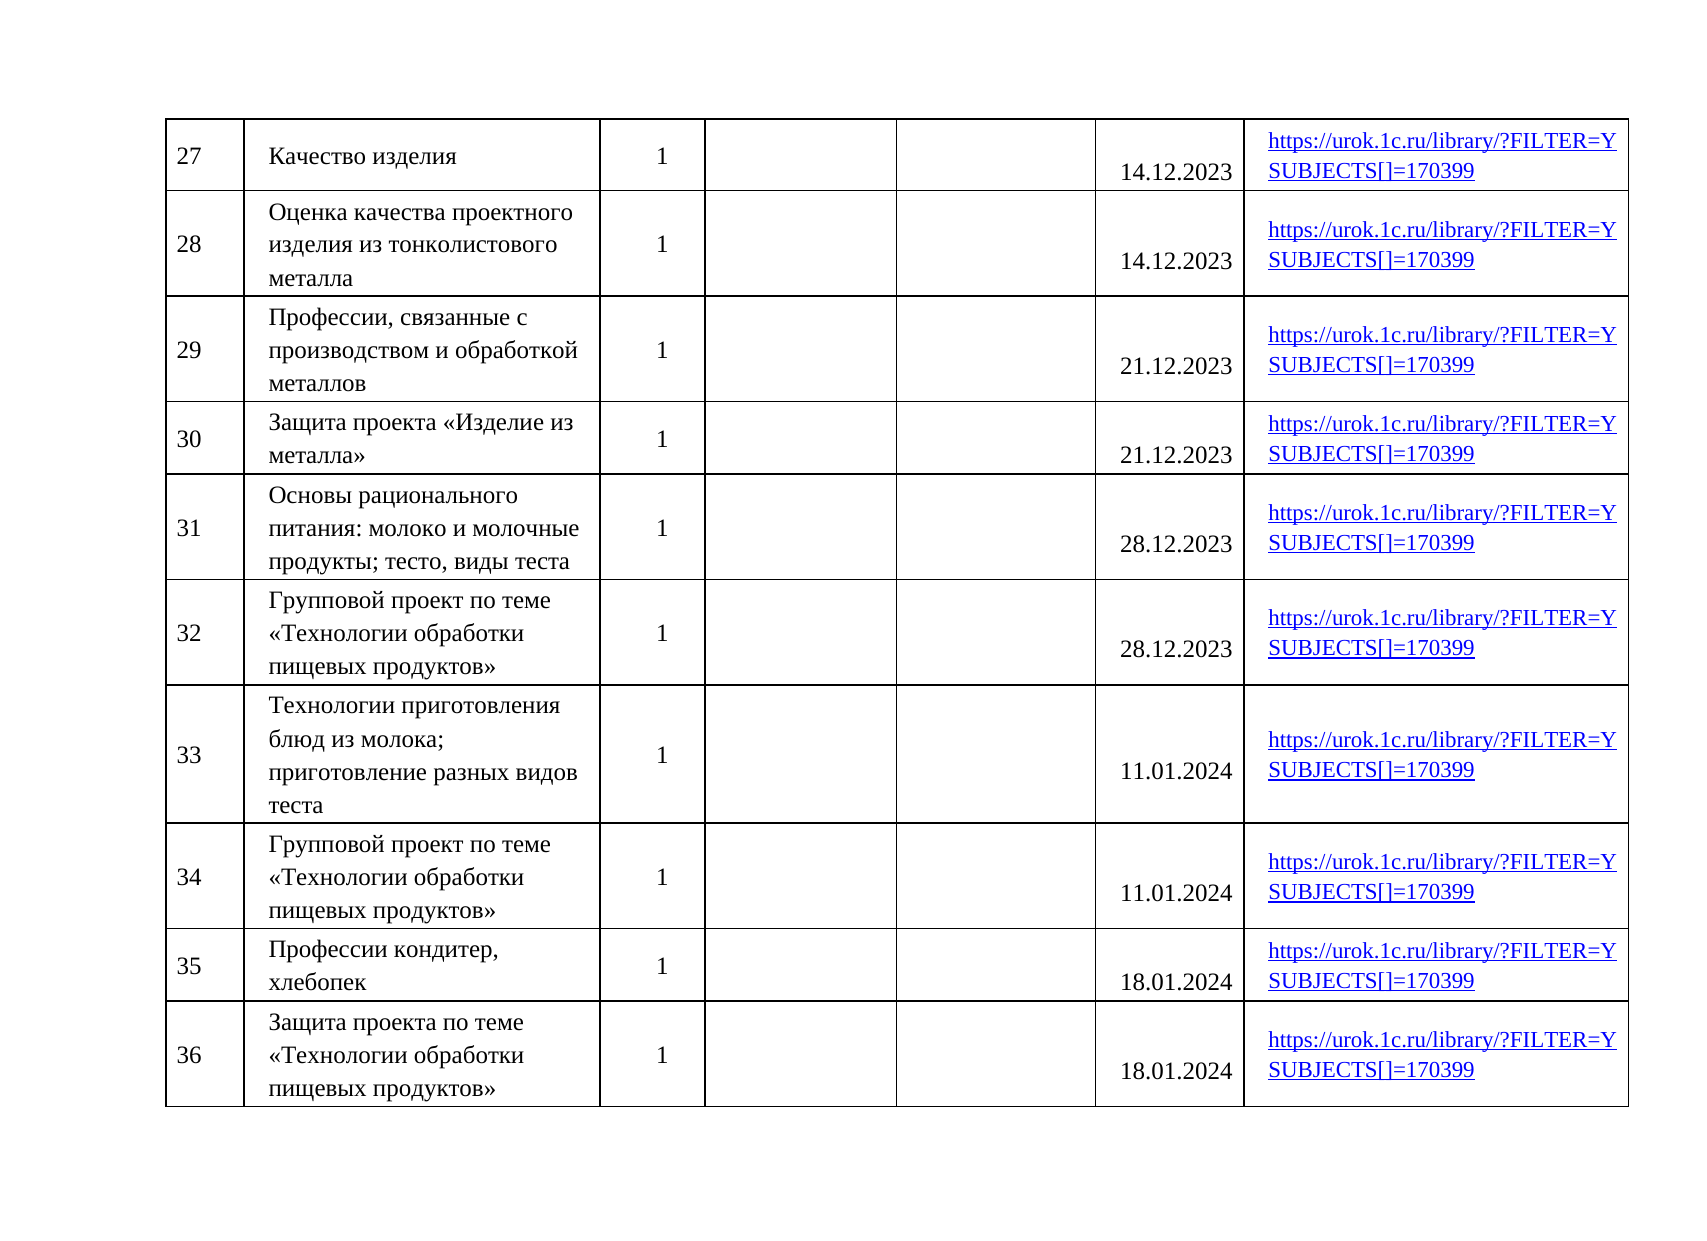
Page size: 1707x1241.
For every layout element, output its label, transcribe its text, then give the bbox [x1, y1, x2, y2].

table_cell 18.01.2024 [1096, 929, 1243, 1000]
table_cell Технологии приготовления блюд из молока; приготовление разных видов теста [245, 686, 599, 822]
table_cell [1245, 1002, 1628, 1106]
table_cell [706, 929, 896, 1000]
table_cell 28 [167, 191, 243, 295]
table_cell Профессии, связанные с производством и обработкой металлов [245, 297, 599, 401]
table_cell 1 [601, 475, 704, 578]
table_cell Оценка качества проектного изделия из тонколистового металла [245, 191, 599, 295]
table_cell 28.12.2023 [1096, 475, 1243, 578]
table_cell [706, 580, 896, 684]
table_cell Защита проекта «Изделие из металла» [245, 402, 599, 473]
table_cell 29 [167, 297, 243, 401]
table_cell 1 [601, 824, 704, 928]
table_cell [706, 1002, 896, 1106]
table_cell 1 [601, 580, 704, 684]
table_cell Профессии кондитер, хлебопек [245, 929, 599, 1000]
table_cell https://urok.1c.ru/library/?FILTER=Y SUBJECTS[]=170399 [1245, 402, 1628, 473]
table_cell 32 [167, 580, 243, 684]
table_cell [706, 120, 896, 190]
table_cell [897, 824, 1095, 928]
table_cell [897, 297, 1095, 401]
table_cell https://urok.1c.ru/library/?FILTER=Y SUBJECTS[]=170399 [1245, 686, 1628, 822]
table_cell 1 [601, 686, 704, 822]
table_cell [706, 191, 896, 295]
table_cell [706, 402, 896, 473]
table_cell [1245, 191, 1628, 295]
table_cell [706, 824, 896, 928]
table_cell [897, 191, 1095, 295]
table_cell [897, 402, 1095, 473]
table_cell https://urok.1c.ru/library/?FILTER=Y SUBJECTS[]=170399 [1245, 580, 1628, 684]
table_cell https://urok.1c.ru/library/?FILTER=Y SUBJECTS[]=170399 [1245, 297, 1628, 401]
table_cell 14.12.2023 [1096, 191, 1243, 295]
table_cell [897, 1002, 1095, 1106]
table_cell [897, 686, 1095, 822]
table_cell 11.01.2024 [1096, 824, 1243, 928]
table_cell 36 [167, 1002, 243, 1106]
table_cell [897, 929, 1095, 1000]
table_cell 21.12.2023 [1096, 297, 1243, 401]
table_cell https://urok.1c.ru/library/?FILTER=Y SUBJECTS[]=170399 [1245, 824, 1628, 928]
table_cell 1 [601, 297, 704, 401]
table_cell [1245, 120, 1628, 190]
table_cell [706, 686, 896, 822]
table_cell 18.01.2024 [1096, 1002, 1243, 1106]
table_cell Групповой проект по теме «Технологии обработки пищевых продуктов» [245, 824, 599, 928]
table_cell 35 [167, 929, 243, 1000]
table_cell 21.12.2023 [1096, 402, 1243, 473]
table_cell 1 [601, 929, 704, 1000]
table_cell [897, 580, 1095, 684]
table_cell 1 [601, 1002, 704, 1106]
table_cell 11.01.2024 [1096, 686, 1243, 822]
table_cell 27 [167, 120, 243, 190]
table_cell 1 [601, 120, 704, 190]
table_cell Групповой проект по теме «Технологии обработки пищевых продуктов» [245, 580, 599, 684]
table_cell 1 [601, 191, 704, 295]
table_cell [706, 297, 896, 401]
table_cell 28.12.2023 [1096, 580, 1243, 684]
table_cell https://urok.1c.ru/library/?FILTER=Y SUBJECTS[]=170399 [1245, 475, 1628, 578]
table_cell 14.12.2023 [1096, 120, 1243, 190]
table_cell 30 [167, 402, 243, 473]
table_cell Защита проекта по теме «Технологии обработки пищевых продуктов» [245, 1002, 599, 1106]
table_cell [897, 120, 1095, 190]
table_cell [897, 475, 1095, 578]
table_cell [1245, 929, 1628, 1000]
table_cell 34 [167, 824, 243, 928]
table_cell Основы рационального питания: молоко и молочные продукты; тесто, виды теста [245, 475, 599, 578]
table_cell Качество изделия [245, 120, 599, 190]
table_cell 33 [167, 686, 243, 822]
table_cell [706, 475, 896, 578]
table_cell 31 [167, 475, 243, 578]
table_cell 1 [601, 402, 704, 473]
